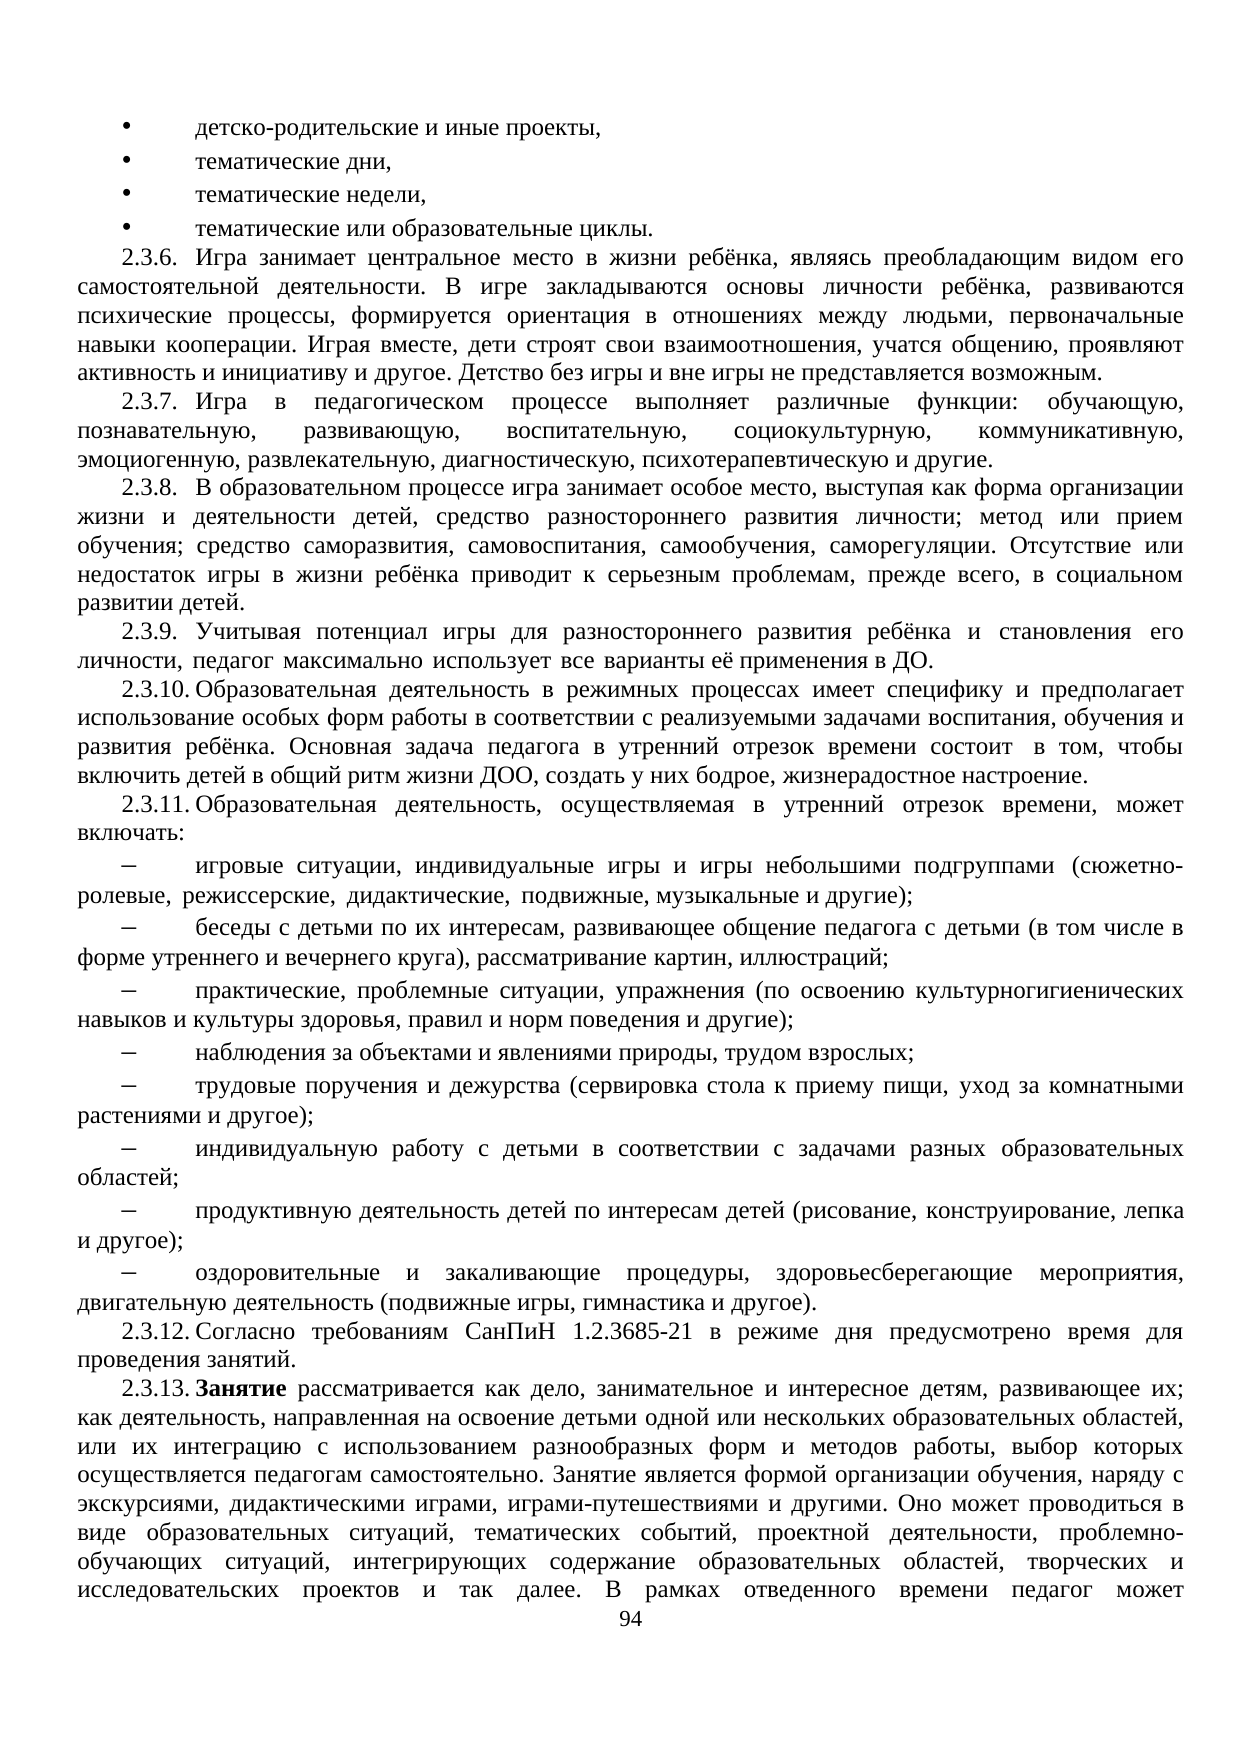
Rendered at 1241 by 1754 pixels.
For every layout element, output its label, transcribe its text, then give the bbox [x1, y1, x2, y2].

list оздоровительные и закаливающие процедуры, здоровьесберегающие мероприятия, двигательную деятельность (подвижные игры, гимнастика и другое). [77, 1253, 1184, 1316]
list Образовательная деятельность, осуществляемая в утренний отрезок времени, может включать: [77, 789, 1184, 846]
list продуктивную деятельность детей по интересам детей (рисование, конструирование, лепка и другое); [77, 1191, 1184, 1253]
list игровые ситуации, индивидуальные игры и игры небольшими подгруппами (сюжетно-ролевые, режиссерские, дидактические, подвижные, музыкальные и другие); [77, 846, 1184, 908]
list Согласно требованиям СанПиН 1.2.3685-21 в режиме дня предусмотрено время для проведения занятий. [77, 1316, 1184, 1373]
list Игра занимает центральное место в жизни ребёнка, являясь преобладающим видом его самостоятельной деятельности. В игре закладываются основы личности ребёнка, развиваются психические процессы, формируется ориентация в отношениях между людьми, первоначальные навыки кооперации. Играя вместе, дети строят свои взаимоотношения, учатся общению, проявляют активность и инициативу и другое. Детство без игры и вне игры не представляется возможным. [77, 242, 1184, 386]
list тематические недели, [77, 175, 1184, 209]
list Игра в педагогическом процессе выполняет различные функции: обучающую, познавательную, развивающую, воспитательную, социокультурную, коммуникативную, эмоциогенную, развлекательную, диагностическую, психотерапевтическую и другие. [77, 386, 1184, 472]
list Образовательная деятельность в режимных процессах имеет специфику и предполагает использование особых форм работы в соответствии с реализуемыми задачами воспитания, обучения и развития ребёнка. Основная задача педагога в утренний отрезок времени состоит в том, чтобы включить детей в общий ритм жизни ДОО, создать у них бодрое, жизнерадостное настроение. [77, 674, 1184, 789]
list практические, проблемные ситуации, упражнения (по освоению культурногигиенических навыков и культуры здоровья, правил и норм поведения и другие); [77, 971, 1184, 1033]
list детско-родительские и иные проекты, [77, 108, 1184, 142]
list трудовые поручения и дежурства (сервировка стола к приему пищи, уход за комнатными растениями и другое); [77, 1067, 1184, 1129]
list тематические или образовательные циклы. [77, 209, 1184, 242]
list Учитывая потенциал игры для разностороннего развития ребёнка и становления его личности, педагог максимально использует все варианты её применения в ДО. [77, 616, 1184, 674]
list индивидуальную работу с детьми в соответствии с задачами разных образовательных областей; [77, 1129, 1184, 1191]
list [77, 1373, 1184, 1603]
list наблюдения за объектами и явлениями природы, трудом взрослых; [77, 1033, 1184, 1067]
list беседы с детьми по их интересам, развивающее общение педагога с детьми (в том числе в форме утреннего и вечернего круга), рассматривание картин, иллюстраций; [77, 908, 1184, 971]
list В образовательном процессе игра занимает особое место, выступая как форма организации жизни и деятельности детей, средство разностороннего развития личности; метод или прием обучения; средство саморазвития, самовоспитания, самообучения, саморегуляции. Отсутствие или недостаток игры в жизни ребёнка приводит к серьезным проблемам, прежде всего, в социальном развитии детей. [77, 472, 1184, 616]
list тематические дни, [77, 142, 1184, 175]
